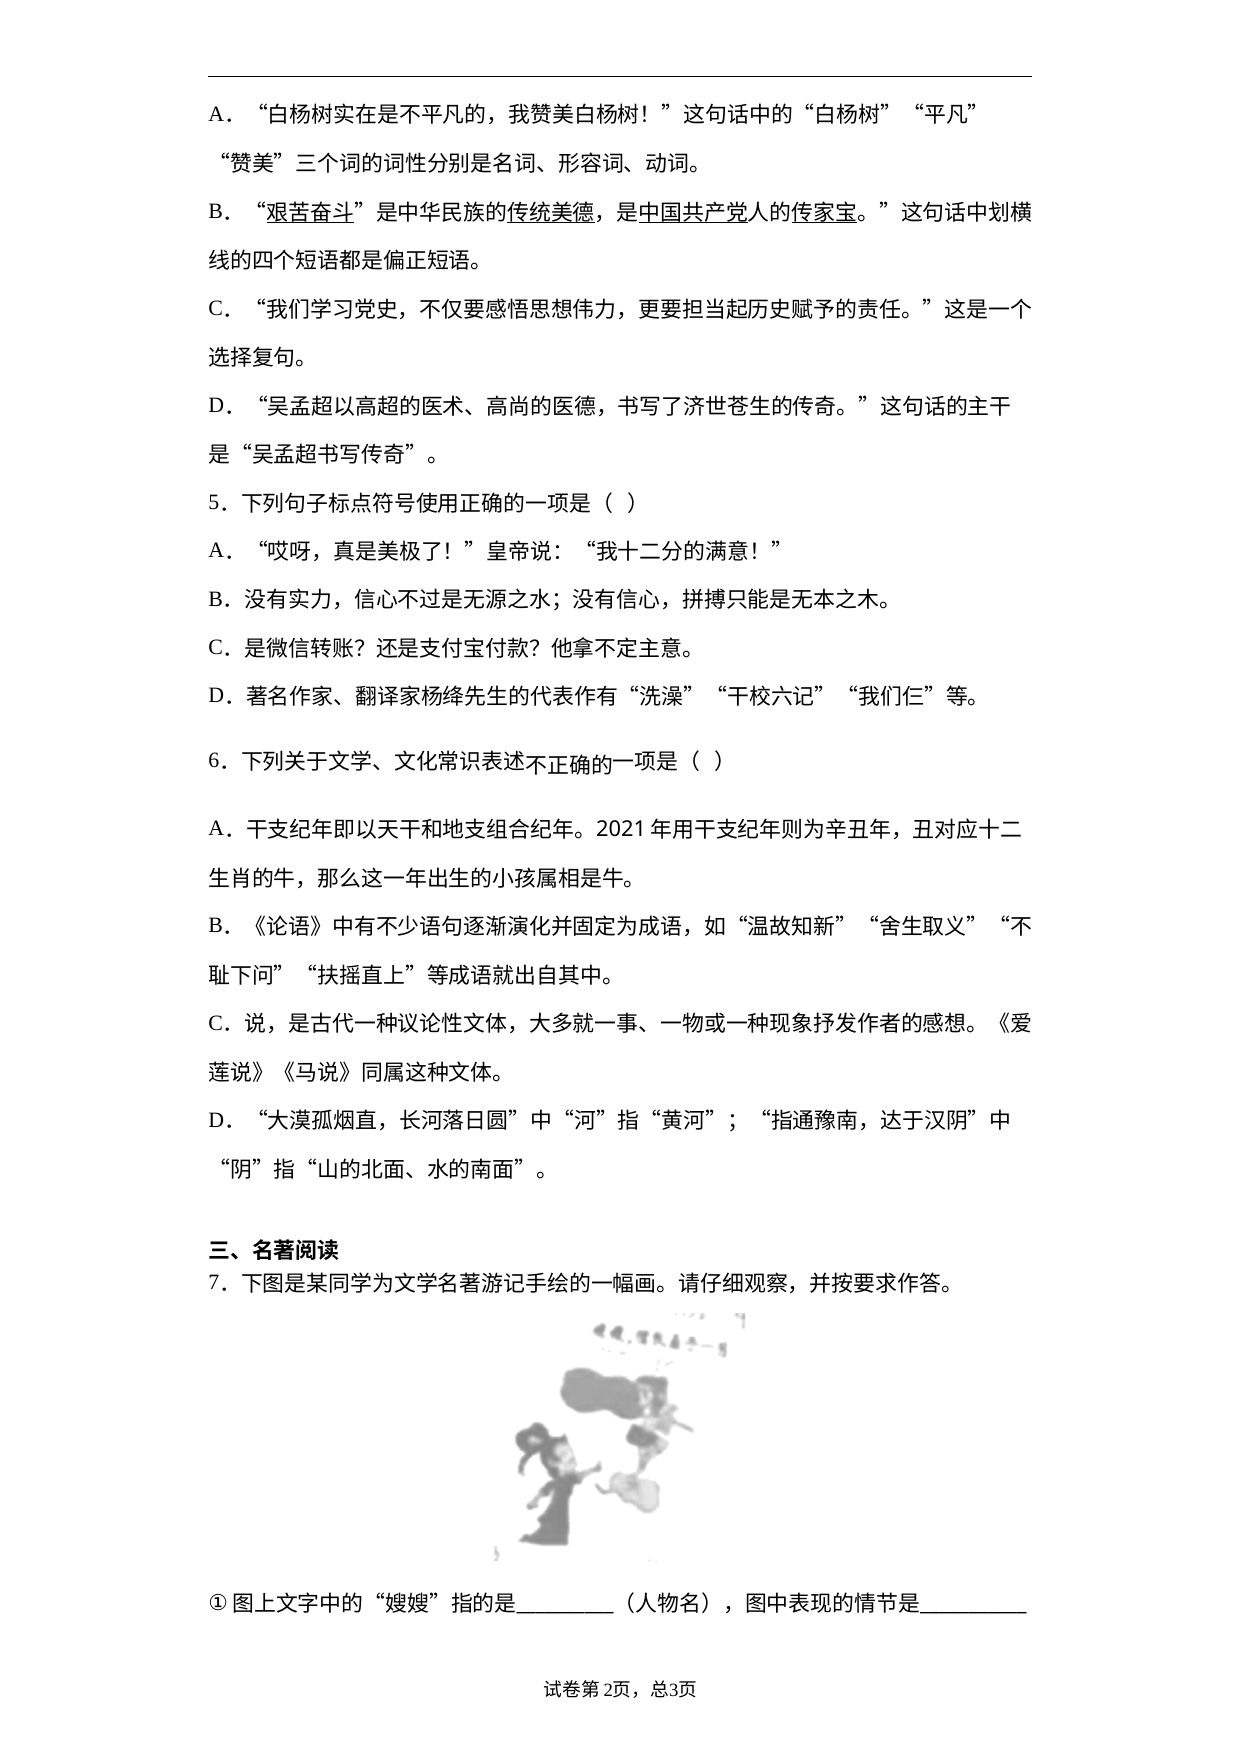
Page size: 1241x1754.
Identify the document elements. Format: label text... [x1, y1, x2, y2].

text B．“艰苦奋斗”是中华民族的传统美德，是中国共产党人的传家宝。”这句话中划横线的四个短语都是偏正短语。 [208, 194, 1032, 275]
text C．是微信转账？还是支付宝付款？他拿不定主意。 [208, 630, 1032, 663]
text A．“白杨树实在是不平凡的，我赞美白杨树！”这句话中的“白杨树”“平凡”“赞美”三个词的词性分别是名词、形容词、动词。 [208, 97, 1032, 178]
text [208, 1586, 1032, 1618]
text A．“哎呀，真是美极了！”皇帝说：“我十二分的满意！” [208, 534, 1032, 566]
text 6．下列关于文学、文化常识表述不正确的一项是（ ） [208, 727, 1032, 792]
text 5．下列句子标点符号使用正确的一项是（ ） [208, 485, 1032, 518]
picture [494, 1313, 746, 1561]
text 7．下图是某同学为文学名著游记手绘的一幅画。请仔细观察，并按要求作答。 [208, 1265, 1032, 1298]
text D．“吴孟超以高超的医术、高尚的医德，书写了济世苍生的传奇。”这句话的主干是“吴孟超书写传奇”。 [208, 388, 1032, 469]
text A．干支纪年即以天干和地支组合纪年。2021年用干支纪年则为辛丑年，丑对应十二生肖的牛，那么这一年出生的小孩属相是牛。 [208, 812, 1032, 893]
text D．著名作家、翻译家杨绛先生的代表作有“洗澡”“干校六记”“我们仨”等。 [208, 679, 1032, 711]
text C．“我们学习党史，不仅要感悟思想伟力，更要担当起历史赋予的责任。”这是一个选择复句。 [208, 291, 1032, 372]
text B．没有实力，信心不过是无源之水；没有信心，拼搏只能是无本之木。 [208, 582, 1032, 614]
text C．说，是古代一种议论性文体，大多就一事、一物或一种现象抒发作者的感想。《爱莲说》《马说》同属这种文体。 [208, 1006, 1032, 1087]
text D．“大漠孤烟直，长河落日圆”中“河”指“黄河”；“指通豫南，达于汉阴”中“阴”指“山的北面、水的南面”。 [208, 1103, 1032, 1184]
text B．《论语》中有不少语句逐渐演化并固定为成语，如“温故知新”“舍生取义”“不耻下问”“扶摇直上”等成语就出自其中。 [208, 909, 1032, 990]
text 三、名著阅读 [208, 1233, 1032, 1265]
